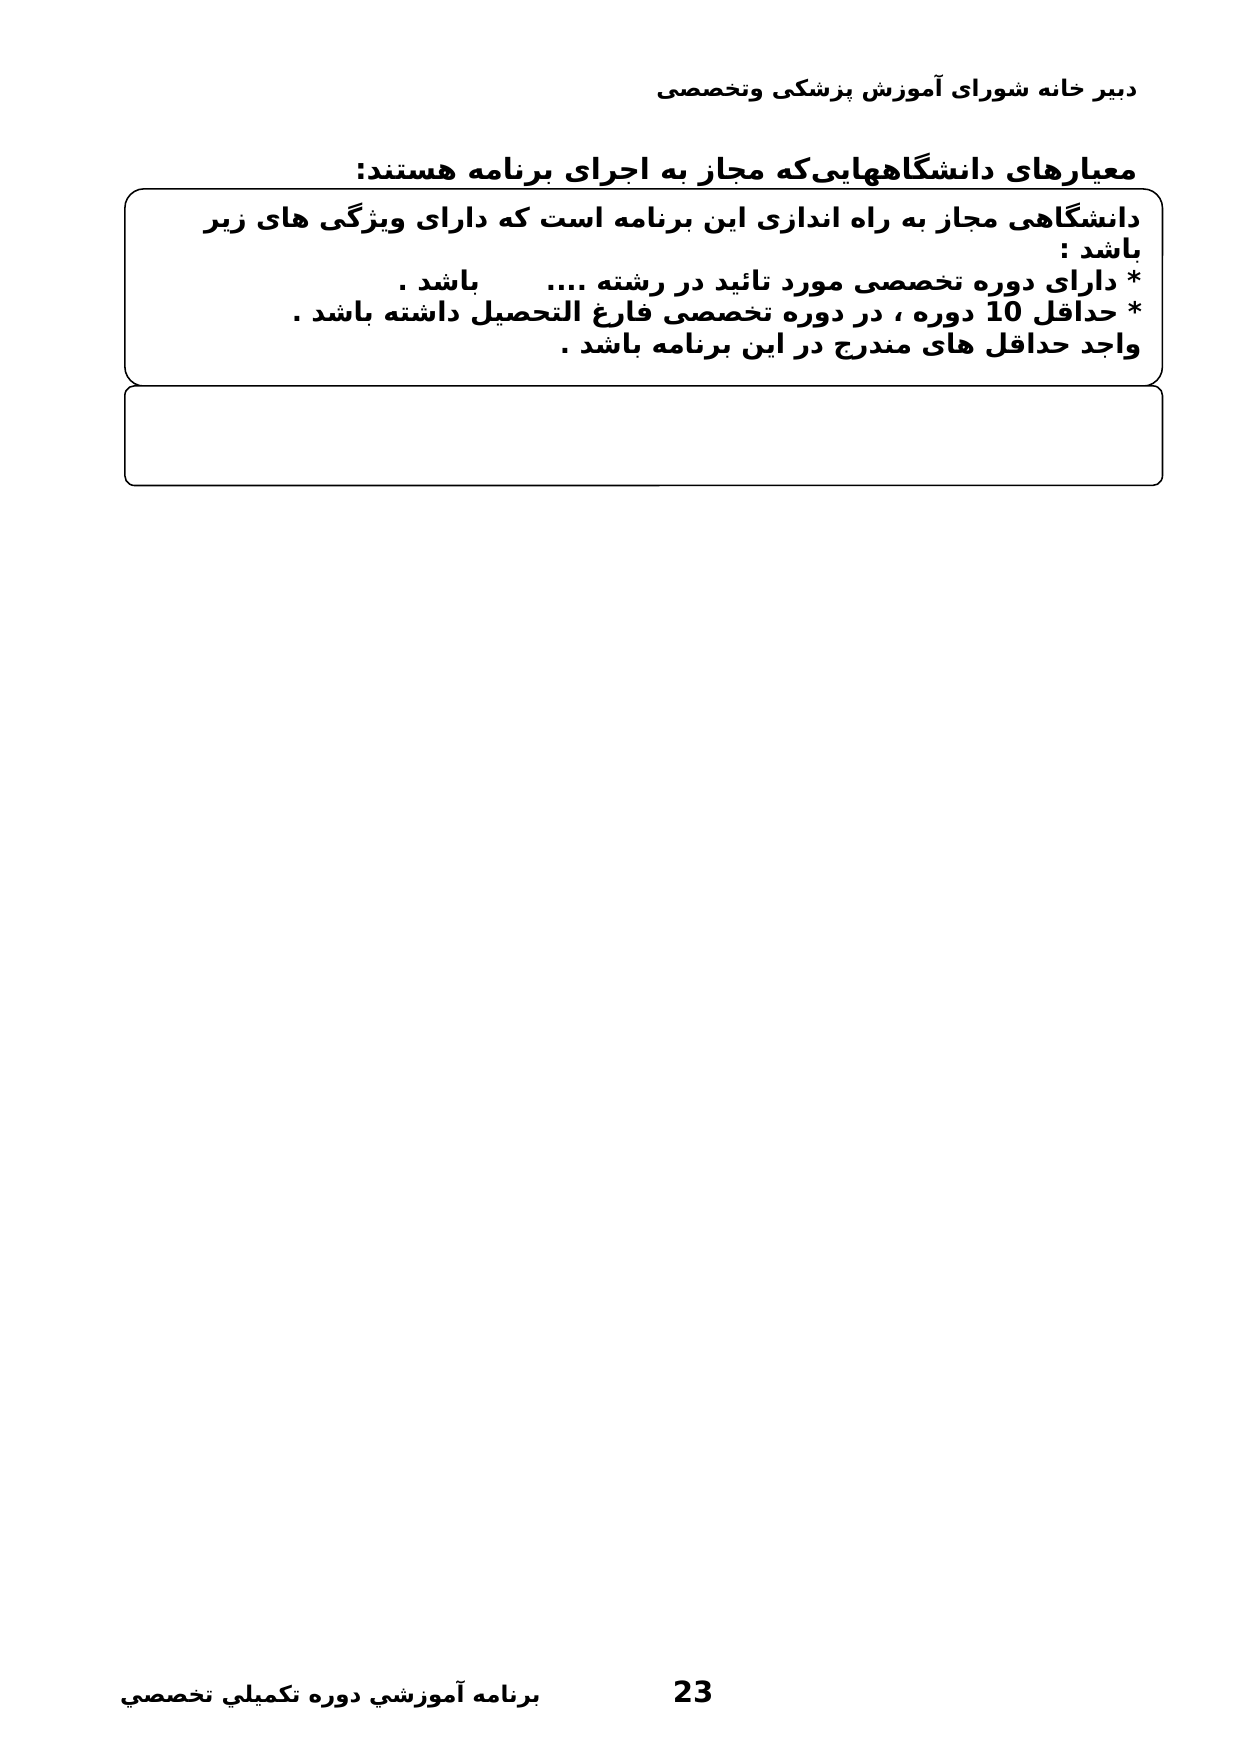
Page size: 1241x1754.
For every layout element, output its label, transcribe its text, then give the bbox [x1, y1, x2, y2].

text معیارهای دانشگاههايی‌که مجاز به اجرای برنامه هستند: [120, 152, 1137, 186]
